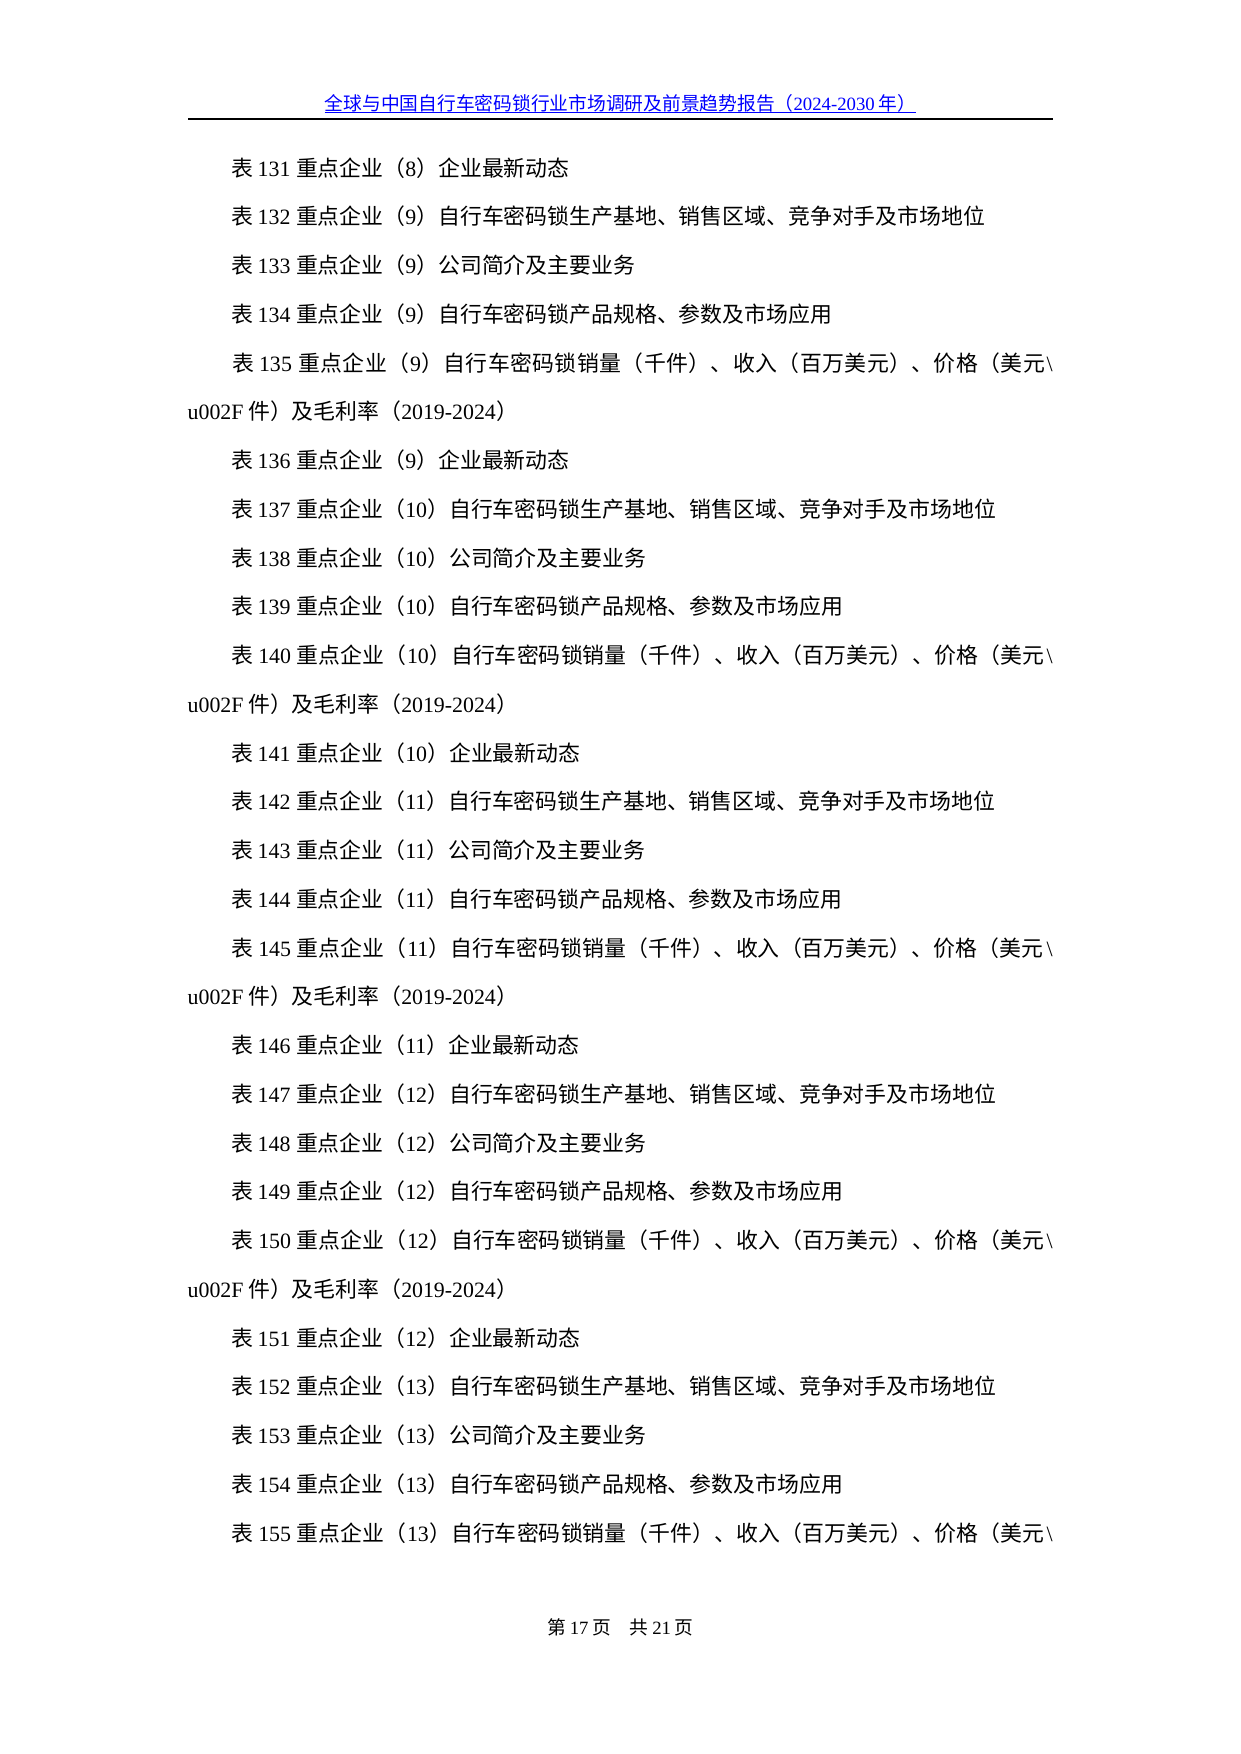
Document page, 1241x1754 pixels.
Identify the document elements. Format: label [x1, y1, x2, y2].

text [187, 150, 1053, 1548]
